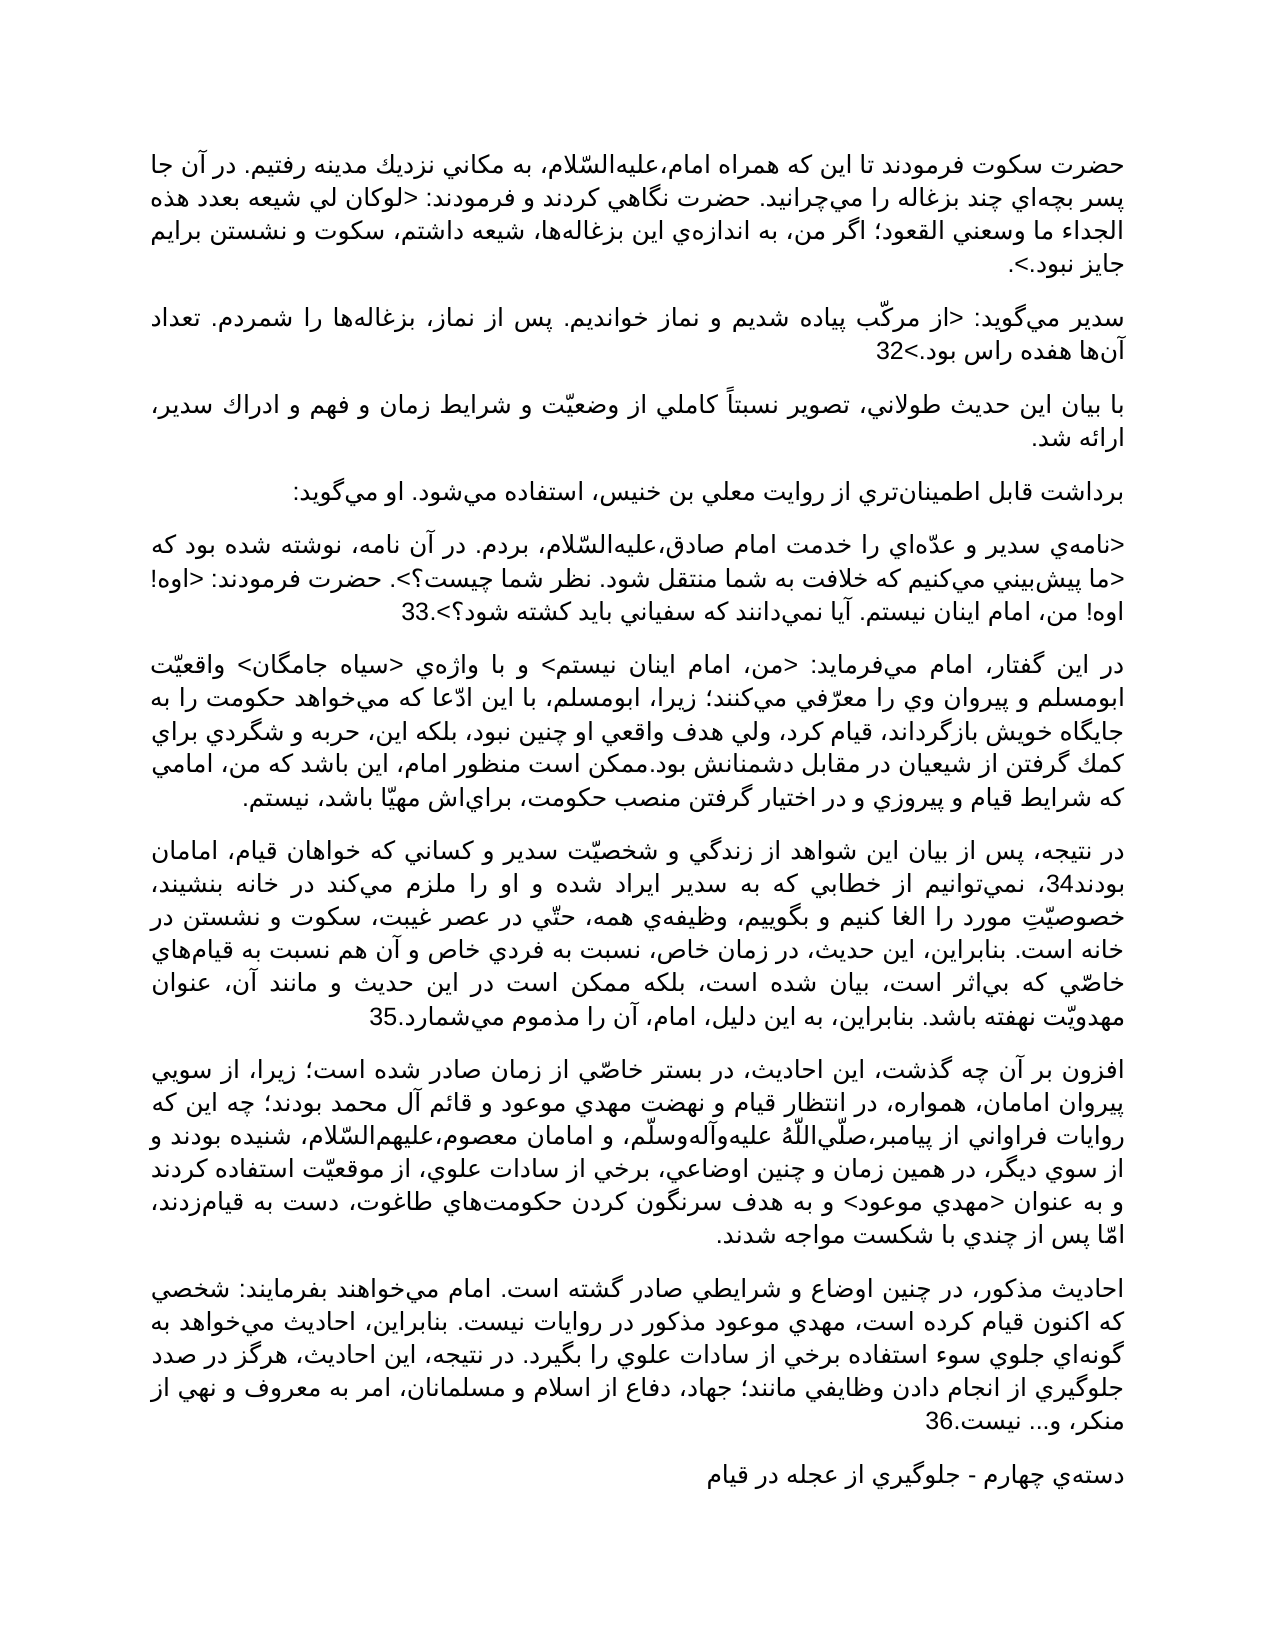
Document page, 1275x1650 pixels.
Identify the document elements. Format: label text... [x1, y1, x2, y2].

text ‌احاديث‌ مذكور، در چنين‌ اوضاع‌ و شرايطي‌ صادر گشته‌ است. امام‌ مي‌خواهند بفرمايند: شخصي‌ كه‌ اكنون‌ قيام‌ كرده‌ است، مهدي‌ موعود مذكور در روايات‌ نيست. بنابراين، احاديث‌ مي‌خواهد به‌ گونه‌اي‌ جلوي‌ سوء استفاده‌ برخي‌ از سادات‌ علوي‌ را بگيرد. در نتيجه، اين‌ احاديث، هرگز در صدد جلوگيري‌ از انجام‌ دادن‌ وظايفي‌ مانند؛ جهاد، دفاع‌ از اسلام‌ و مسلمانان، امر به‌ معروف‌ و نهي‌ از منكر، و... نيست.36 [150, 1274, 1125, 1435]
text ‌حضرت‌ سكوت‌ فرمودند تا اين‌ كه‌ همراه‌ امام،عليه‌السّلام، به‌ مكاني‌ نزديك‌ مدينه‌ رفتيم. در آن‌ جا پسر بچه‌اي‌ چند بزغاله‌ را مي‌چرانيد. حضرت‌ نگاهي‌ كردند و فرمودند: <لوكان‌ لي شيعه‌ بعدد هذه‌ الجداء ما وسعني القعود؛ اگر من، به‌ اندازه‌ي‌ اين‌ بزغاله‌ها، شيعه‌ داشتم، سكوت‌ و نشستن‌ برايم‌ جايز نبود.>. [150, 150, 1125, 278]
text ‌با بيان‌ اين‌ حديث‌ طولاني، تصوير نسبتاً كاملي‌ از وضعيّت‌ و شرايط‌ زمان‌ و فهم‌ و ادراك‌ سدير، ارائه‌ شد. [150, 390, 1125, 452]
text ‌افزون‌ بر آن‌ چه‌ گذشت، اين‌ احاديث، در بستر خاصّي‌ از زمان‌ صادر شده‌ است؛ زيرا، از سويي‌ پيروان‌ امامان، همواره، در انتظار قيام‌ و نهضت‌ مهدي‌ موعود و قائم‌ آل‌ محمد بودند؛ چه‌ اين‌ كه‌ روايات‌ فراواني‌ از پيامبر،صلّي‌اللّهُ عليه‌وآله‌وسلّم، و امامان‌ معصوم،عليهم‌السّلام، شنيده‌ بودند‌ و از سوي‌ ديگر، در همين‌ زمان‌ و چنين‌ اوضاعي، برخي‌ از سادات‌ علوي، از موقعيّت‌ استفاده‌ كردند و به‌ عنوان‌ <مهدي‌ موعود> و به‌ هدف‌ سرنگون‌ كردن‌ حكومت‌هاي‌ طاغوت، دست‌ به‌ قيام‌‌زدند، امّا پس‌ از چندي‌ با شكست‌ مواجه‌ شدند. [150, 1055, 1125, 1249]
text در نتيجه، پس‌ از بيان‌ اين‌ شواهد از زندگي‌ و شخصيّت‌ سدير و كساني‌ كه‌ خواهان‌ قيام، امامان‌ بودند34، نمي‌توانيم‌ از خطابي‌ كه‌ به‌ سدير ايراد شده‌ و او را ملزم‌ مي‌كند در خانه‌ بنشيند، خصوصيّتِ مورد را الغا كنيم‌ و بگوييم، وظيفه‌ي‌ همه، حتّي‌ در عصر غيبت، سكوت‌ و نشستن‌ در خانه‌ است. بنابراين، اين‌ حديث، در زمان‌ خاص، نسبت‌ به‌ فردي‌ خاص‌ و آن‌ هم‌ نسبت‌ به‌ قيام‌هاي‌ خاصّي‌ كه‌ بي‌اثر است، بيان‌ شده‌ است، بلكه‌ ممكن‌ است‌ در اين‌ حديث‌ و مانند آن، عنوان‌ مهدويّت‌ نهفته‌ باشد. بنابراين، به‌ اين‌ دليل، امام، آن‌ را مذموم‌ مي‌شمارد.35 [150, 836, 1125, 1030]
text ‌برداشت‌ قابل‌ اطمينان‌تري‌ از روايت‌ معلي‌ بن‌ خنيس، استفاده‌ مي‌شود. او مي‌گويد: [150, 477, 1125, 505]
text <نامه‌ي‌ سدير و عدّه‌اي‌ را خدمت‌ امام‌ صادق،عليه‌السّلام، بردم. در آن‌ نامه، نوشته‌ شده‌ بود كه‌ <ما پيش‌بيني‌ مي‌كنيم‌ كه‌ خلافت‌ به‌ شما منتقل‌ شود. نظر شما چيست؟>. حضرت‌ فرمودند: <اوه! اوه! من، امام‌ اينان‌ نيستم. آيا نمي‌دانند كه‌ سفياني‌ بايد كشته‌ شود؟>.33 [150, 531, 1125, 625]
text ‌سدير مي‌گويد: <از مركّب‌ پياده‌ شديم‌ و نماز خوانديم. پس‌ از نماز، بزغاله‌ها را شمردم. تعداد آن‌ها هفده‌ راس‌ بود.>32 [150, 303, 1125, 365]
text دسته‌ي‌ چهارم‌ - جلوگيري‌ از عجله‌ در قيام‌ [150, 1460, 1125, 1489]
text ‌در اين‌ گفتار، امام‌ مي‌فرمايد: <من، امام‌ اينان‌ نيستم> و با واژه‌ي‌ <سياه‌ جامگان> واقعيّت‌ ابومسلم‌ و پيروان‌ وي‌ را معرّفي‌ مي‌كنند؛ زيرا، ابومسلم، با اين‌ ادّعا كه‌ مي‌خواهد حكومت‌ را به‌ جايگاه‌ خويش‌ بازگرداند، قيام‌ كرد، ولي‌ هدف‌ واقعي‌ او چنين‌ نبود، بلكه‌ اين، حربه‌ و شگردي‌ براي‌ كمك‌ گرفتن‌ از شيعيان‌ در مقابل‌ دشمنانش‌ بود.‌ممكن‌ است‌ منظور امام، اين‌ باشد كه‌ من، امامي‌ كه‌ شرايط‌ قيام‌ و پيروزي‌ و در اختيار گرفتن‌ منصب‌ حكومت، براي‌اش‌ مهيّا باشد، نيستم. [150, 650, 1125, 811]
